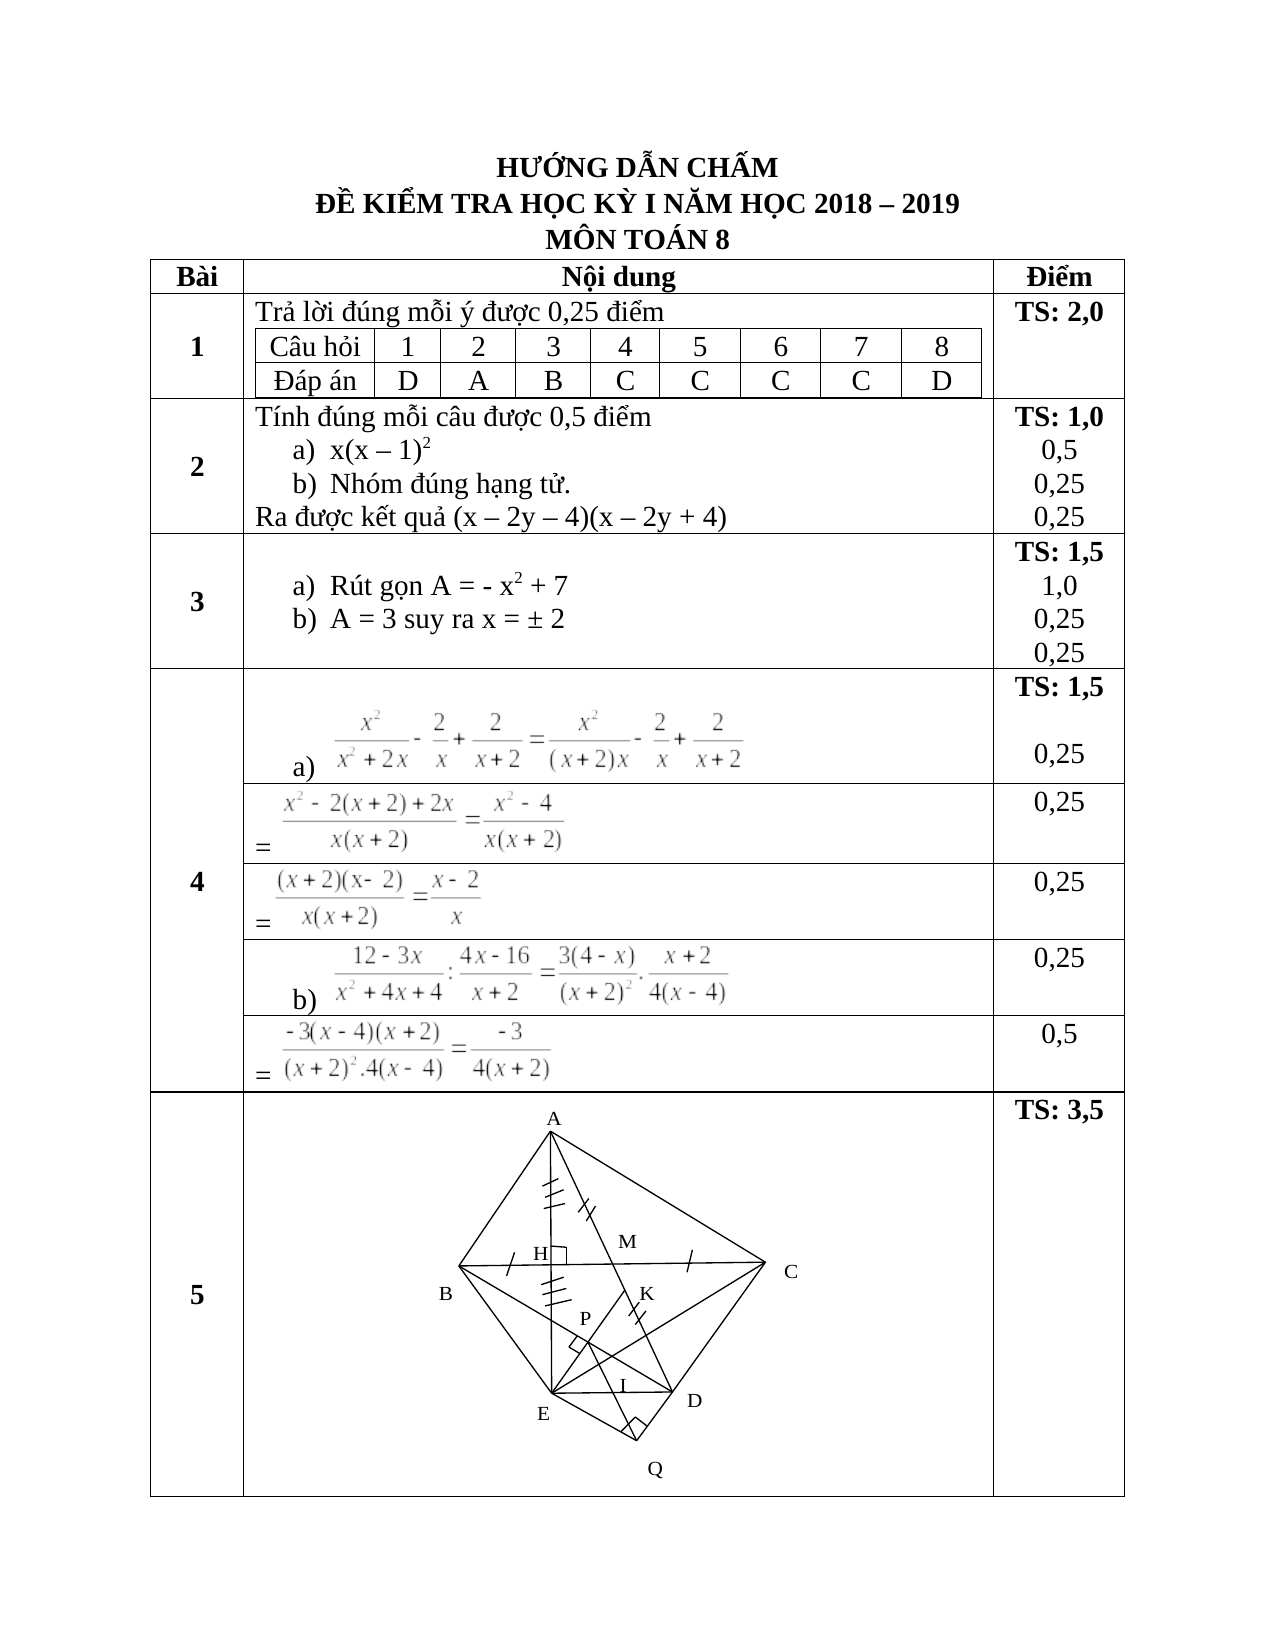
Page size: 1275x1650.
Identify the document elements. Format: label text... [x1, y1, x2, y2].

table_cell = [244, 784, 993, 863]
table_cell = [244, 1016, 993, 1091]
table_cell Tính đúng mỗi câu được 0,5 điểm x(x – 1)2 Nhóm đúng hạng tử. Ra được kết quả (x – 2y – 4)(x – 2y + 4) [244, 399, 993, 533]
table_cell [244, 669, 993, 783]
table_header Nội dung [244, 260, 993, 293]
text ĐỀ KIỂM TRA HỌC KỲ I NĂM HỌC 2018 – 2019 [150, 186, 1125, 220]
text HƯỚNG DẪN CHẤM [150, 150, 1125, 183]
table_cell 0,25 [994, 940, 1124, 1015]
table_cell 5 [151, 1093, 243, 1496]
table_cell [244, 1093, 993, 1496]
table_cell TS: 2,0 [994, 294, 1124, 398]
table_cell 1 [151, 294, 243, 398]
table_header Điểm [994, 260, 1124, 293]
table_cell TS: 1,5 1,0 0,25 0,25 [994, 534, 1124, 668]
table_cell TS: 1,5 0,25 [994, 669, 1124, 783]
table_cell 0,25 [994, 784, 1124, 863]
table_cell TS: 3,5 0,25 [994, 1093, 1124, 1496]
table_cell 2 [151, 399, 243, 533]
table_cell 0,25 [994, 864, 1124, 939]
table_cell [244, 940, 993, 1015]
table_cell = [244, 864, 993, 939]
table_cell 3 [151, 534, 243, 668]
table_header Bài [151, 260, 243, 293]
table_cell 4 [151, 669, 243, 1091]
text MÔN TOÁN 8 [150, 222, 1125, 256]
table_cell Rút gọn A = - x2 + 7 A = 3 suy ra x = ± 2 [244, 534, 993, 668]
table_cell TS: 1,0 0,5 0,25 0,25 [994, 399, 1124, 533]
table_cell Trả lời đúng mỗi ý được 0,25 điểm [244, 294, 993, 398]
table_cell 0,5 [994, 1016, 1124, 1091]
